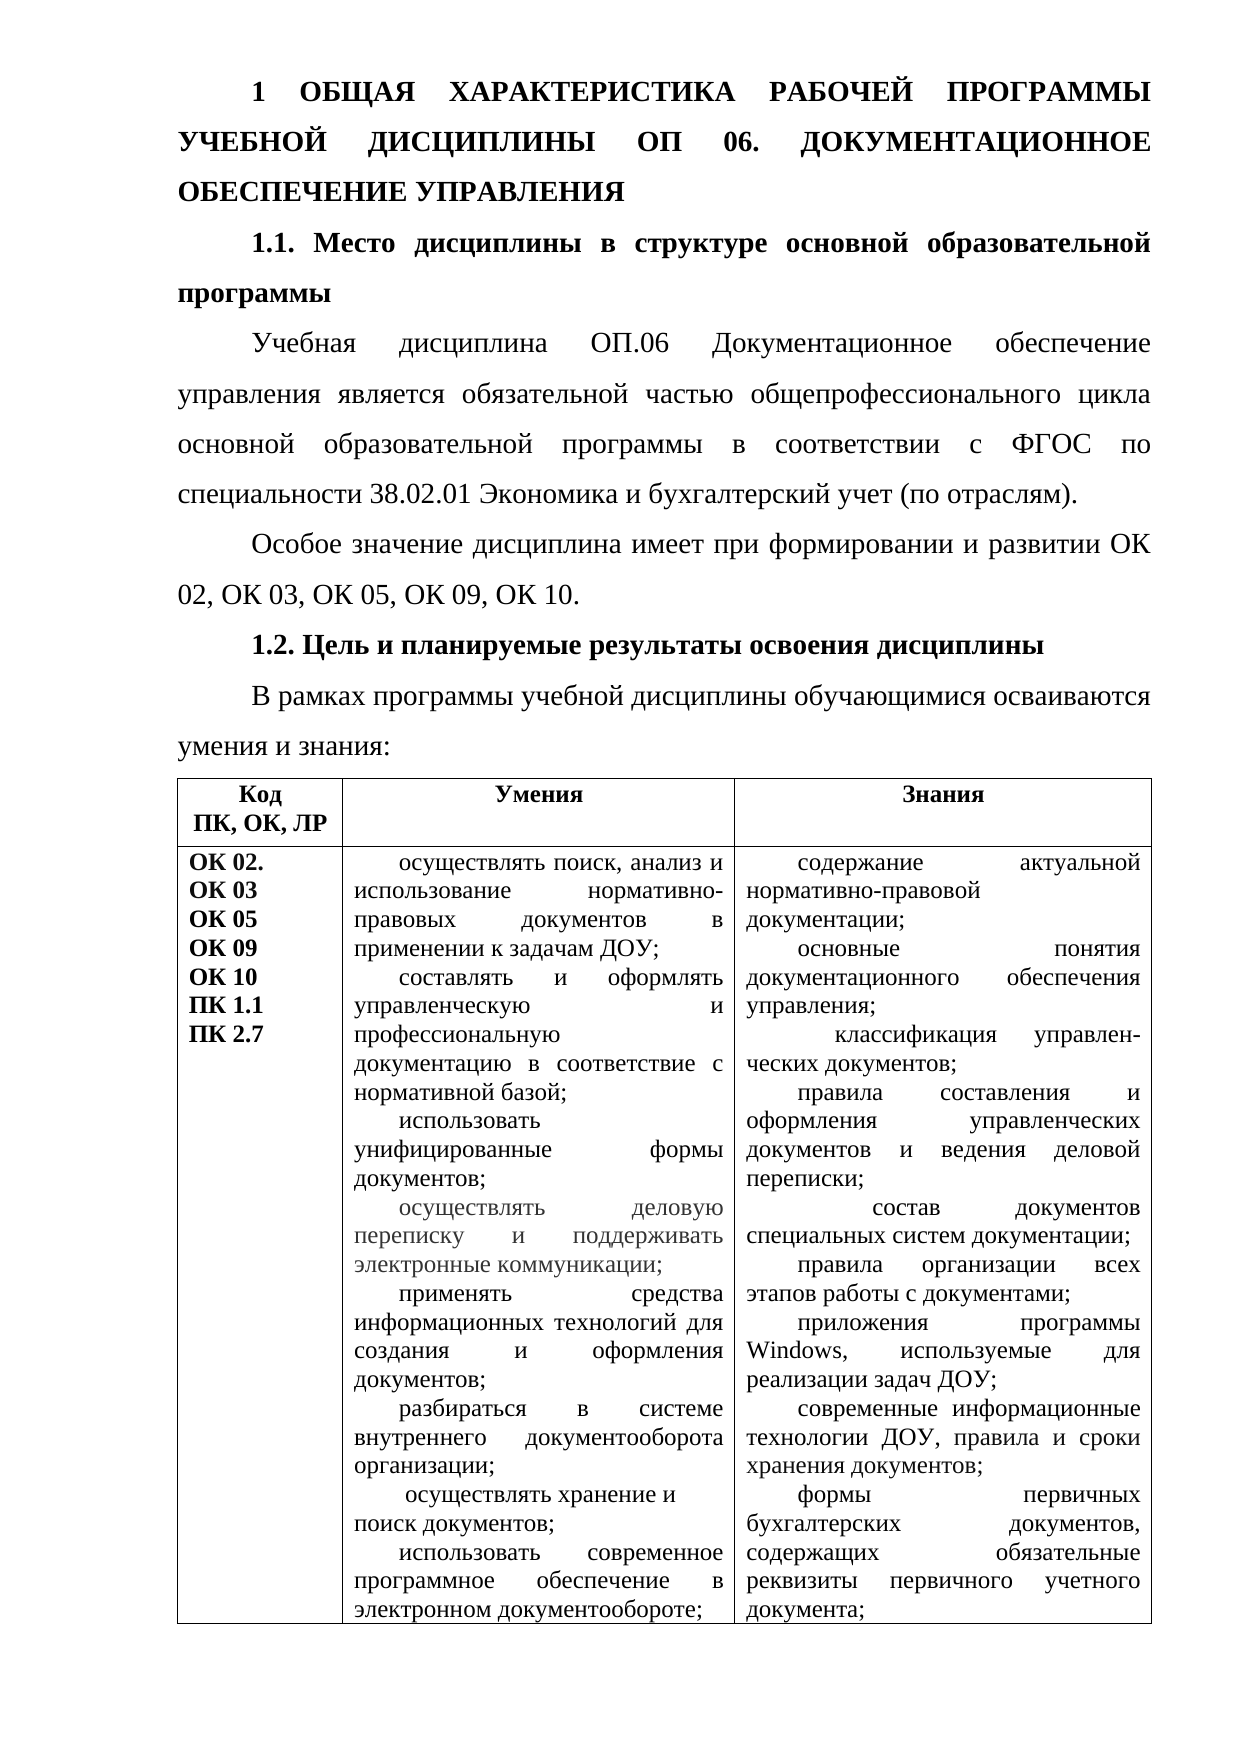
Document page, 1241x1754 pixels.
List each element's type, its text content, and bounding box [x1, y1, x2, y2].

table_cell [735, 847, 1151, 1623]
text 1 ОБЩАЯ ХАРАКТЕРИСТИКА РАБОЧЕЙ ПРОГРАММЫ УЧЕБНОЙ ДИСЦИПЛИНЫ ОП 06. ДОКУМЕНТАЦИОННОЕ ОБЕСПЕЧЕНИЕ УПРАВЛЕНИЯ [177, 74, 1152, 208]
text 1.2. Цель и планируемые результаты освоения дисциплины [177, 627, 1152, 661]
text Учебная дисциплина ОП.06 Документационное обеспечение управления является обязательной частью общепрофессионального цикла основной образовательной программы в соответствии с ФГОС по специальности 38.02.01 Экономика и бухгалтерский учет (по отраслям). [177, 325, 1152, 510]
text 1.1. Место дисциплины в структуре основной образовательной программы [177, 225, 1152, 309]
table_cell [178, 847, 342, 1623]
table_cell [343, 847, 734, 1623]
text Особое значение дисциплина имеет при формировании и развитии ОК 02, ОК 03, ОК 05, ОК 09, ОК 10. [177, 527, 1152, 611]
table_header Умения [343, 779, 734, 846]
table_header Код ПК, ОК, ЛР [178, 779, 342, 846]
table_header Знания [735, 779, 1151, 846]
text В рамках программы учебной дисциплины обучающимися осваиваются умения и знания: [177, 678, 1152, 761]
